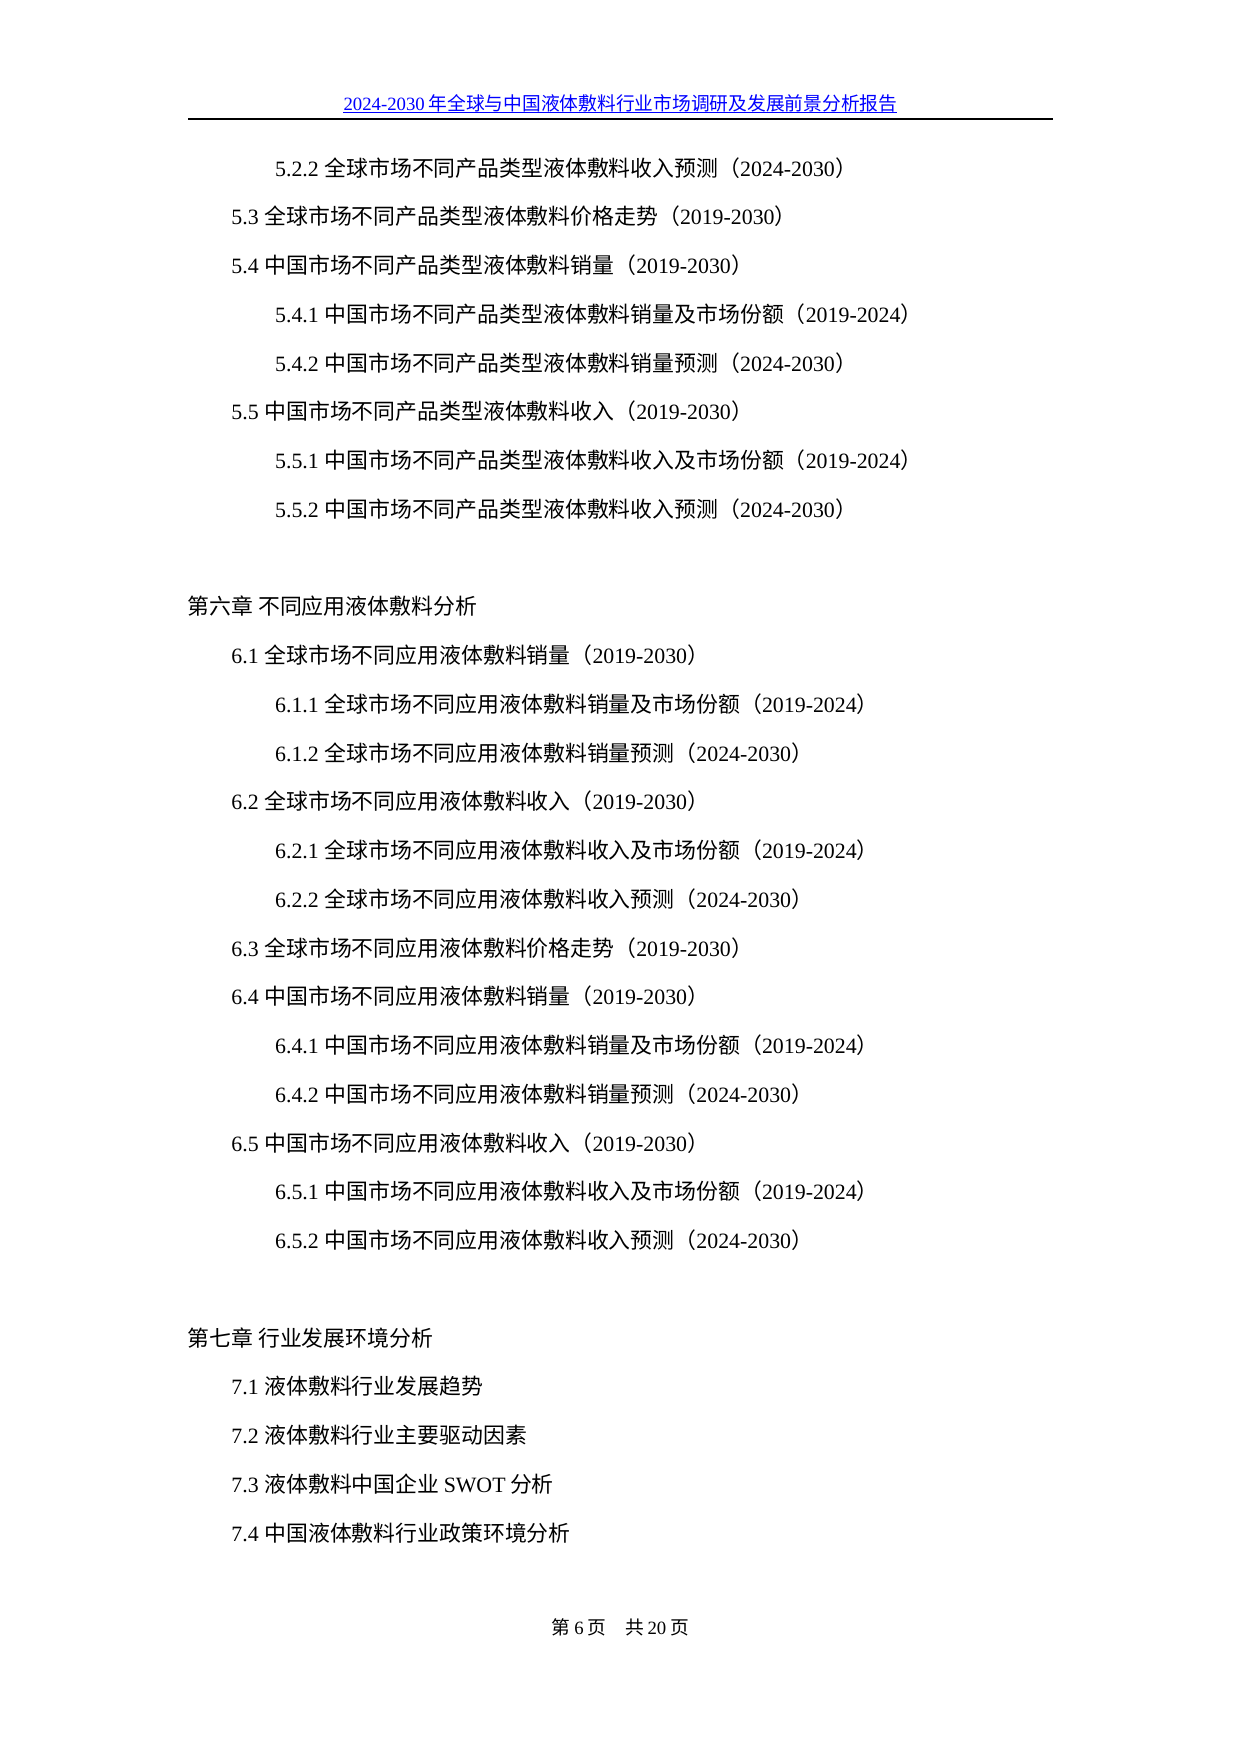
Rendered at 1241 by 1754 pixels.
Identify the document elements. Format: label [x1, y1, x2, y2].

text [187, 150, 1053, 1548]
